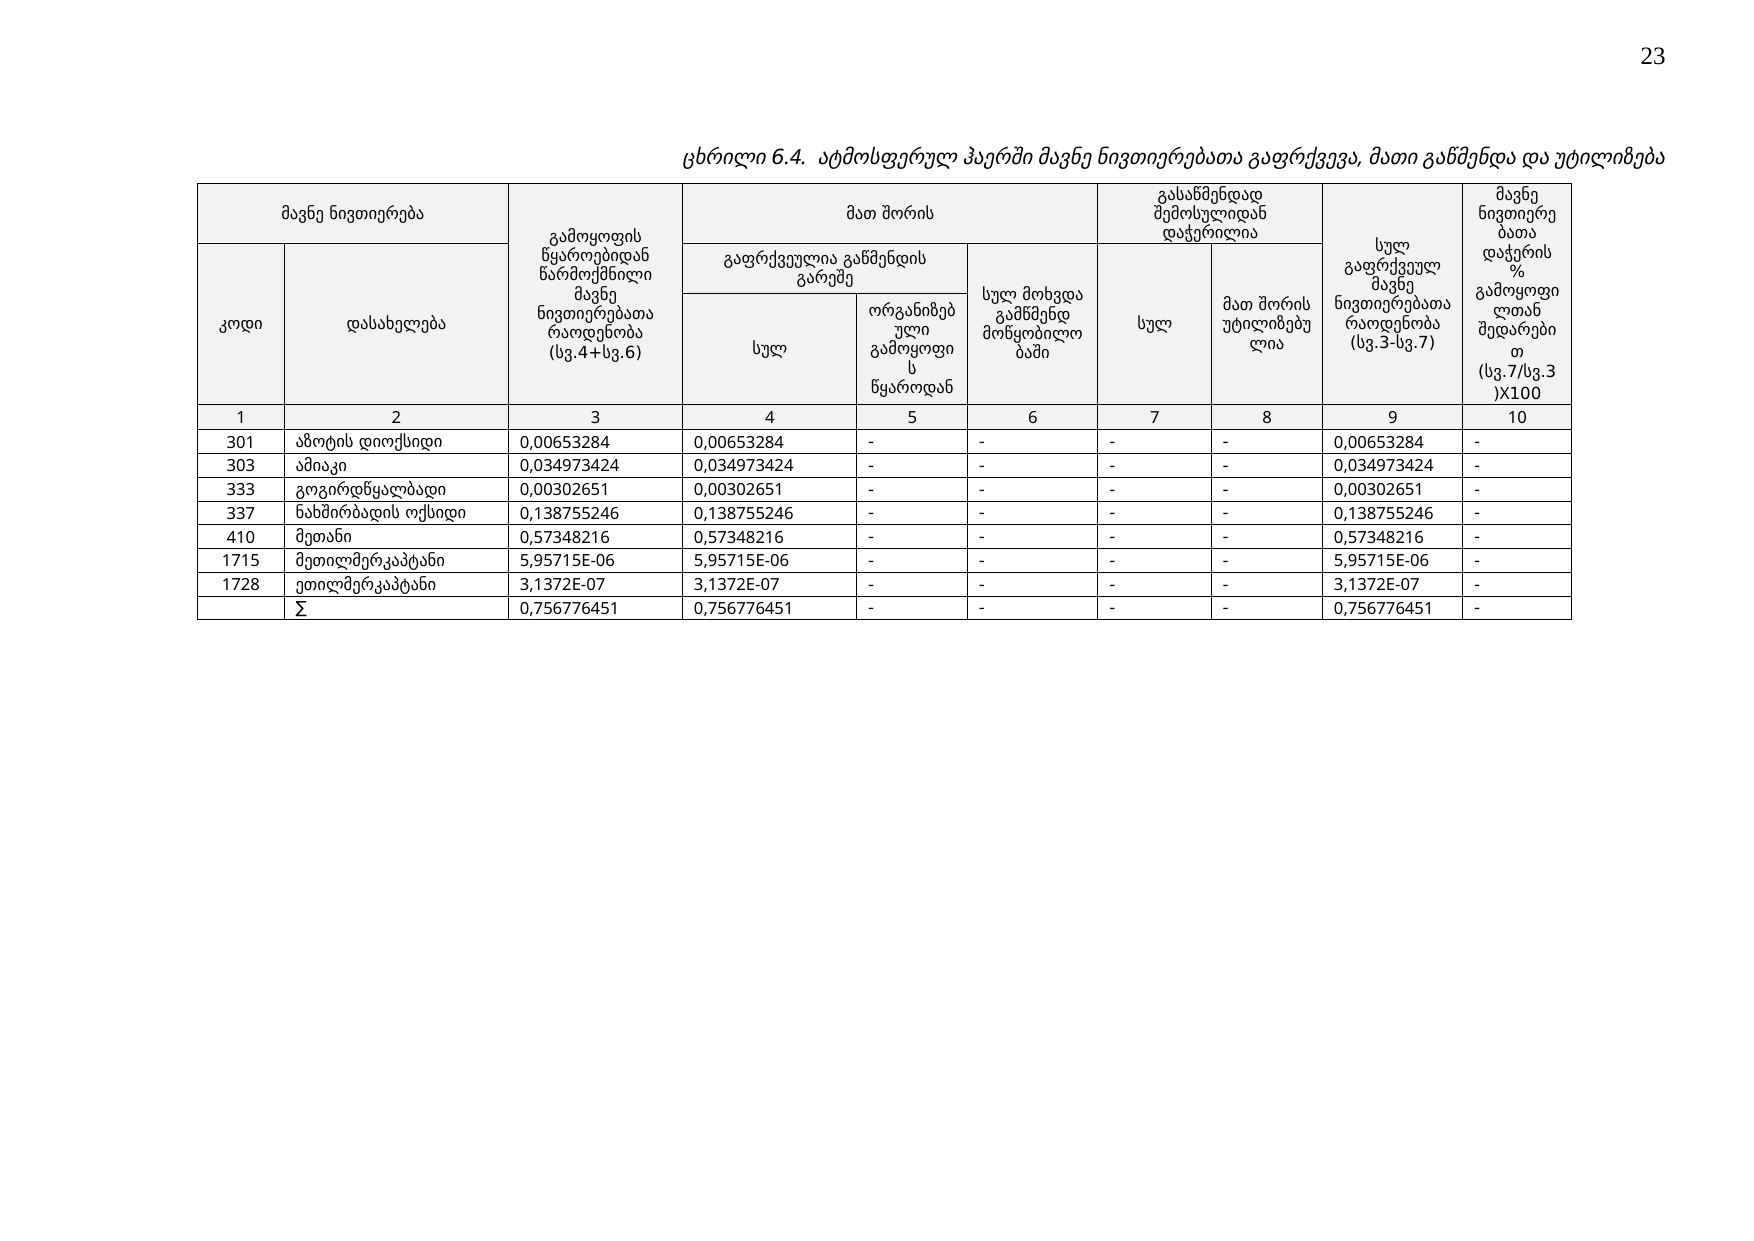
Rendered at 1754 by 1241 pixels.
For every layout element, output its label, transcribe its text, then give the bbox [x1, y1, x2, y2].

table_cell - [1463, 573, 1571, 596]
table_cell 0,034973424 [509, 454, 682, 477]
table_header მავნე ნივთიერება [198, 184, 508, 242]
table_cell 0,57348216 [1323, 525, 1462, 548]
table_cell 0,57348216 [683, 525, 856, 548]
table_cell 0,756776451 [509, 597, 682, 619]
table_cell - [857, 597, 967, 619]
table_cell - [1463, 597, 1571, 619]
table_cell - [1463, 502, 1571, 524]
table_cell 1715 [198, 549, 284, 572]
table_cell - [968, 573, 1097, 596]
table_header მავნე ნივთიერებათა დაჭერის % გამოყოფილთან შედარებით (სვ.7/სვ.3)X100 [1463, 184, 1571, 404]
table_cell - [857, 525, 967, 548]
table_cell 3,1372E-07 [509, 573, 682, 596]
table_cell - [1212, 597, 1322, 619]
table_cell 5,95715E-06 [1323, 549, 1462, 572]
table_cell 0,00302651 [683, 478, 856, 501]
table_cell 0,00302651 [509, 478, 682, 501]
table_cell 301 [198, 430, 284, 453]
table_cell 0,138755246 [1323, 502, 1462, 524]
table_header გამოყოფის წყაროებიდან წარმოქმნილი მავნე ნივთიერებათა რაოდენობა (სვ.4+სვ.6) [509, 184, 682, 404]
table_cell - [857, 478, 967, 501]
table_cell სულ [1098, 244, 1211, 404]
table_cell - [968, 597, 1097, 619]
table_cell 4 [683, 405, 856, 429]
table_cell - [968, 430, 1097, 453]
table_cell აზოტის დიოქსიდი [285, 430, 508, 453]
table_cell 5,95715E-06 [509, 549, 682, 572]
table_cell - [1098, 573, 1211, 596]
table_cell - [1212, 454, 1322, 477]
table_cell სულ [683, 294, 856, 404]
table_cell - [968, 502, 1097, 524]
table_cell - [1098, 430, 1211, 453]
table_cell 0,00653284 [509, 430, 682, 453]
table_cell - [968, 549, 1097, 572]
table_cell ორგანიზებული გამოყოფის წყაროდან [857, 294, 967, 404]
table_cell - [968, 454, 1097, 477]
table_cell მათ შორის უტილიზებულია [1212, 244, 1322, 404]
table_cell - [1212, 478, 1322, 501]
table_cell - [1463, 430, 1571, 453]
table_header გასაწმენდად შემოსულიდან დაჭერილია [1098, 184, 1322, 242]
table_header სულ გაფრქვეულ მავნე ნივთიერებათა რაოდენობა (სვ.3-სვ.7) [1323, 184, 1462, 404]
table_cell 2 [285, 405, 508, 429]
table_cell 0,00302651 [1323, 478, 1462, 501]
table_cell კოდი [198, 244, 284, 404]
table_cell 1 [198, 405, 284, 429]
table_cell - [1098, 478, 1211, 501]
table_cell 10 [1463, 405, 1571, 429]
table_cell - [857, 430, 967, 453]
table_header მათ შორის [683, 184, 1097, 242]
table_cell 0,756776451 [683, 597, 856, 619]
table_cell ∑ [285, 597, 508, 619]
table_cell - [1098, 597, 1211, 619]
table_cell მეთანი [285, 525, 508, 548]
table_cell - [1212, 502, 1322, 524]
table_cell გაფრქვეულია გაწმენდის გარეშე [683, 244, 967, 293]
table_cell 0,034973424 [1323, 454, 1462, 477]
table_cell - [1463, 454, 1571, 477]
table_cell [198, 597, 284, 619]
table_cell 333 [198, 478, 284, 501]
table_cell - [968, 525, 1097, 548]
table_cell მეთილმერკაპტანი [285, 549, 508, 572]
table_cell - [1098, 525, 1211, 548]
table_cell 7 [1098, 405, 1211, 429]
table_cell - [857, 549, 967, 572]
table_cell 0,034973424 [683, 454, 856, 477]
text ცხრილი 6.4. ატმოსფერულ ჰაერში მავნე ნივთიერებათა გაფრქვევა, მათი გაწმენდა და უტილიზება [103, 142, 1665, 171]
table_cell ნახშირბადის ოქსიდი [285, 502, 508, 524]
table_cell 0,57348216 [509, 525, 682, 548]
table_cell 3,1372E-07 [683, 573, 856, 596]
table_cell - [1098, 549, 1211, 572]
table_cell - [1463, 478, 1571, 501]
table_cell 337 [198, 502, 284, 524]
table_cell 5,95715E-06 [683, 549, 856, 572]
table_cell სულ მოხვდა გამწმენდ მოწყობილობაში [968, 244, 1097, 404]
table_cell 6 [968, 405, 1097, 429]
table_cell 9 [1323, 405, 1462, 429]
table_cell 303 [198, 454, 284, 477]
table_cell 3 [509, 405, 682, 429]
table_cell 0,756776451 [1323, 597, 1462, 619]
table_cell - [1212, 549, 1322, 572]
table_cell ამიაკი [285, 454, 508, 477]
table_cell 0,138755246 [509, 502, 682, 524]
table_cell 0,138755246 [683, 502, 856, 524]
table_cell 410 [198, 525, 284, 548]
table_cell - [857, 573, 967, 596]
table_cell - [968, 478, 1097, 501]
table_cell - [1212, 430, 1322, 453]
table_cell 5 [857, 405, 967, 429]
table_cell 8 [1212, 405, 1322, 429]
table_cell - [1463, 525, 1571, 548]
table_cell 3,1372E-07 [1323, 573, 1462, 596]
table_cell - [1098, 454, 1211, 477]
table_cell ეთილმერკაპტანი [285, 573, 508, 596]
table_cell - [1098, 502, 1211, 524]
table_cell - [857, 454, 967, 477]
table_cell 0,00653284 [683, 430, 856, 453]
table_cell - [857, 502, 967, 524]
table_cell დასახელება [285, 244, 508, 404]
table_cell 1728 [198, 573, 284, 596]
table_cell გოგირდწყალბადი [285, 478, 508, 501]
table_cell - [1212, 573, 1322, 596]
table_cell - [1212, 525, 1322, 548]
table_cell 0,00653284 [1323, 430, 1462, 453]
table_cell - [1463, 549, 1571, 572]
